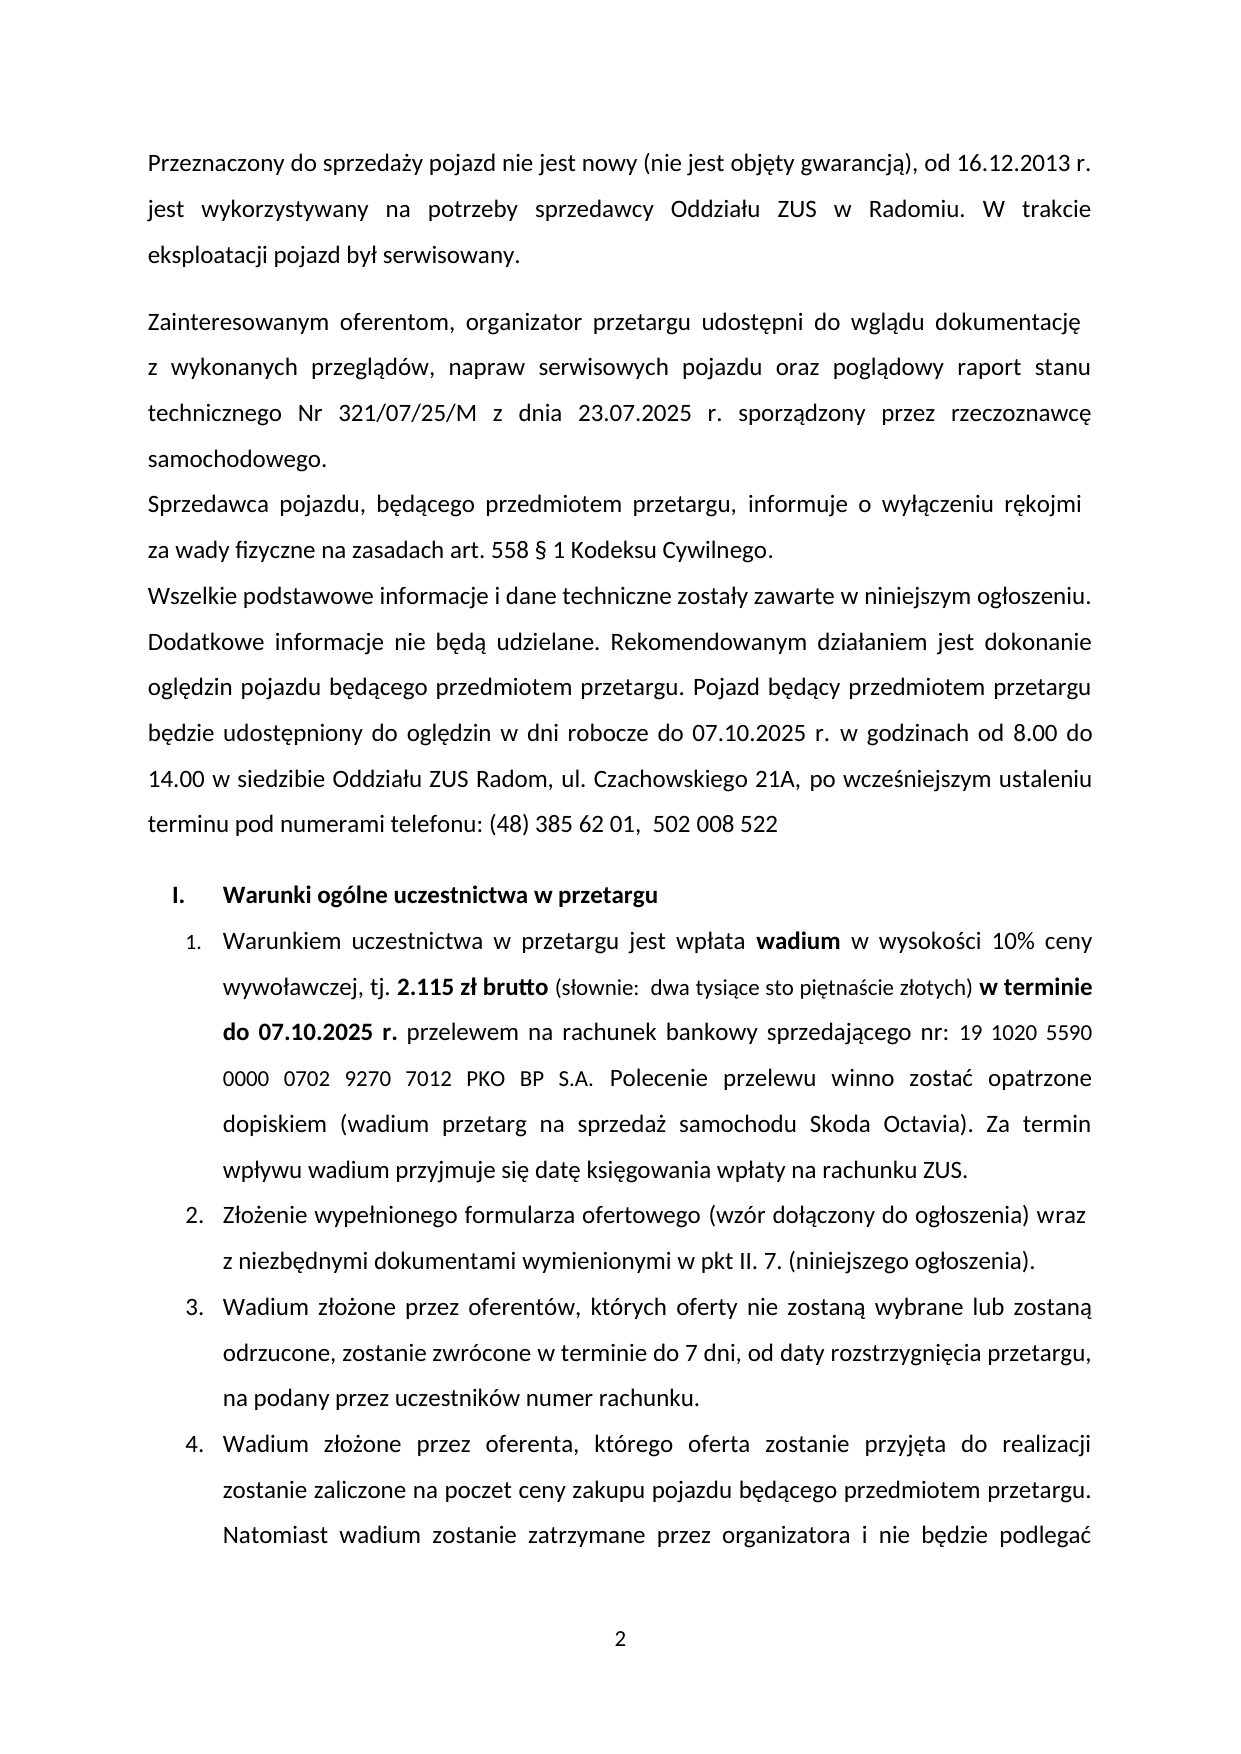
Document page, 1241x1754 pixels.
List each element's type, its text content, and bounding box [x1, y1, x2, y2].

text Przeznaczony do sprzedaży pojazd nie jest nowy (nie jest objęty gwarancją), od 16.12.2013 r. jest wykorzystywany na potrzeby sprzedawcy Oddziału ZUS w Radomiu. W trakcie eksploatacji pojazd był serwisowany. [148, 148, 1093, 269]
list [185, 1428, 1093, 1550]
list Warunkiem uczestnictwa w przetargu jest wpłata wadium w wysokości 10% ceny wywoławczej, tj. 2.115 zł brutto (słownie: dwa tysiące sto piętnaście złotych) w terminie do 07.10.2025 r. przelewem na rachunek bankowy sprzedającego nr: 19 1020 5590 0000 0702 9270 7012 PKO BP S.A. Polecenie przelewu winno zostać opatrzone dopiskiem (wadium przetarg na sprzedaż samochodu Skoda Octavia). Za termin wpływu wadium przyjmuje się datę księgowania wpłaty na rachunku ZUS. [185, 925, 1093, 1184]
text Sprzedawca pojazdu, będącego przedmiotem przetargu, informuje o wyłączeniu rękojmi za wady fizyczne na zasadach art. 558 § 1 Kodeksu Cywilnego. [148, 488, 1093, 565]
subtitle Warunki ogólne uczestnictwa w przetargu [185, 879, 1093, 910]
list Wadium złożone przez oferentów, których oferty nie zostaną wybrane lub zostaną odrzucone, zostanie zwrócone w terminie do 7 dni, od daty rozstrzygnięcia przetargu, na podany przez uczestników numer rachunku. [185, 1291, 1093, 1413]
text Wszelkie podstawowe informacje i dane techniczne zostały zawarte w niniejszym ogłoszeniu. Dodatkowe informacje nie będą udzielane. Rekomendowanym działaniem jest dokonanie oględzin pojazdu będącego przedmiotem przetargu. Pojazd będący przedmiotem przetargu będzie udostępniony do oględzin w dni robocze do 07.10.2025 r. w godzinach od 8.00 do 14.00 w siedzibie Oddziału ZUS Radom, ul. Czachowskiego 21A, po wcześniejszym ustaleniu terminu pod numerami telefonu: (48) 385 62 01, 502 008 522 [148, 580, 1093, 839]
text Zainteresowanym oferentom, organizator przetargu udostępni do wglądu dokumentację z wykonanych przeglądów, napraw serwisowych pojazdu oraz poglądowy raport stanu technicznego Nr 321/07/25/M z dnia 23.07.2025 r. sporządzony przez rzeczoznawcę samochodowego. [148, 306, 1093, 473]
list Złożenie wypełnionego formularza ofertowego (wzór dołączony do ogłoszenia) wraz z niezbędnymi dokumentami wymienionymi w pkt II. 7. (niniejszego ogłoszenia). [185, 1199, 1093, 1276]
